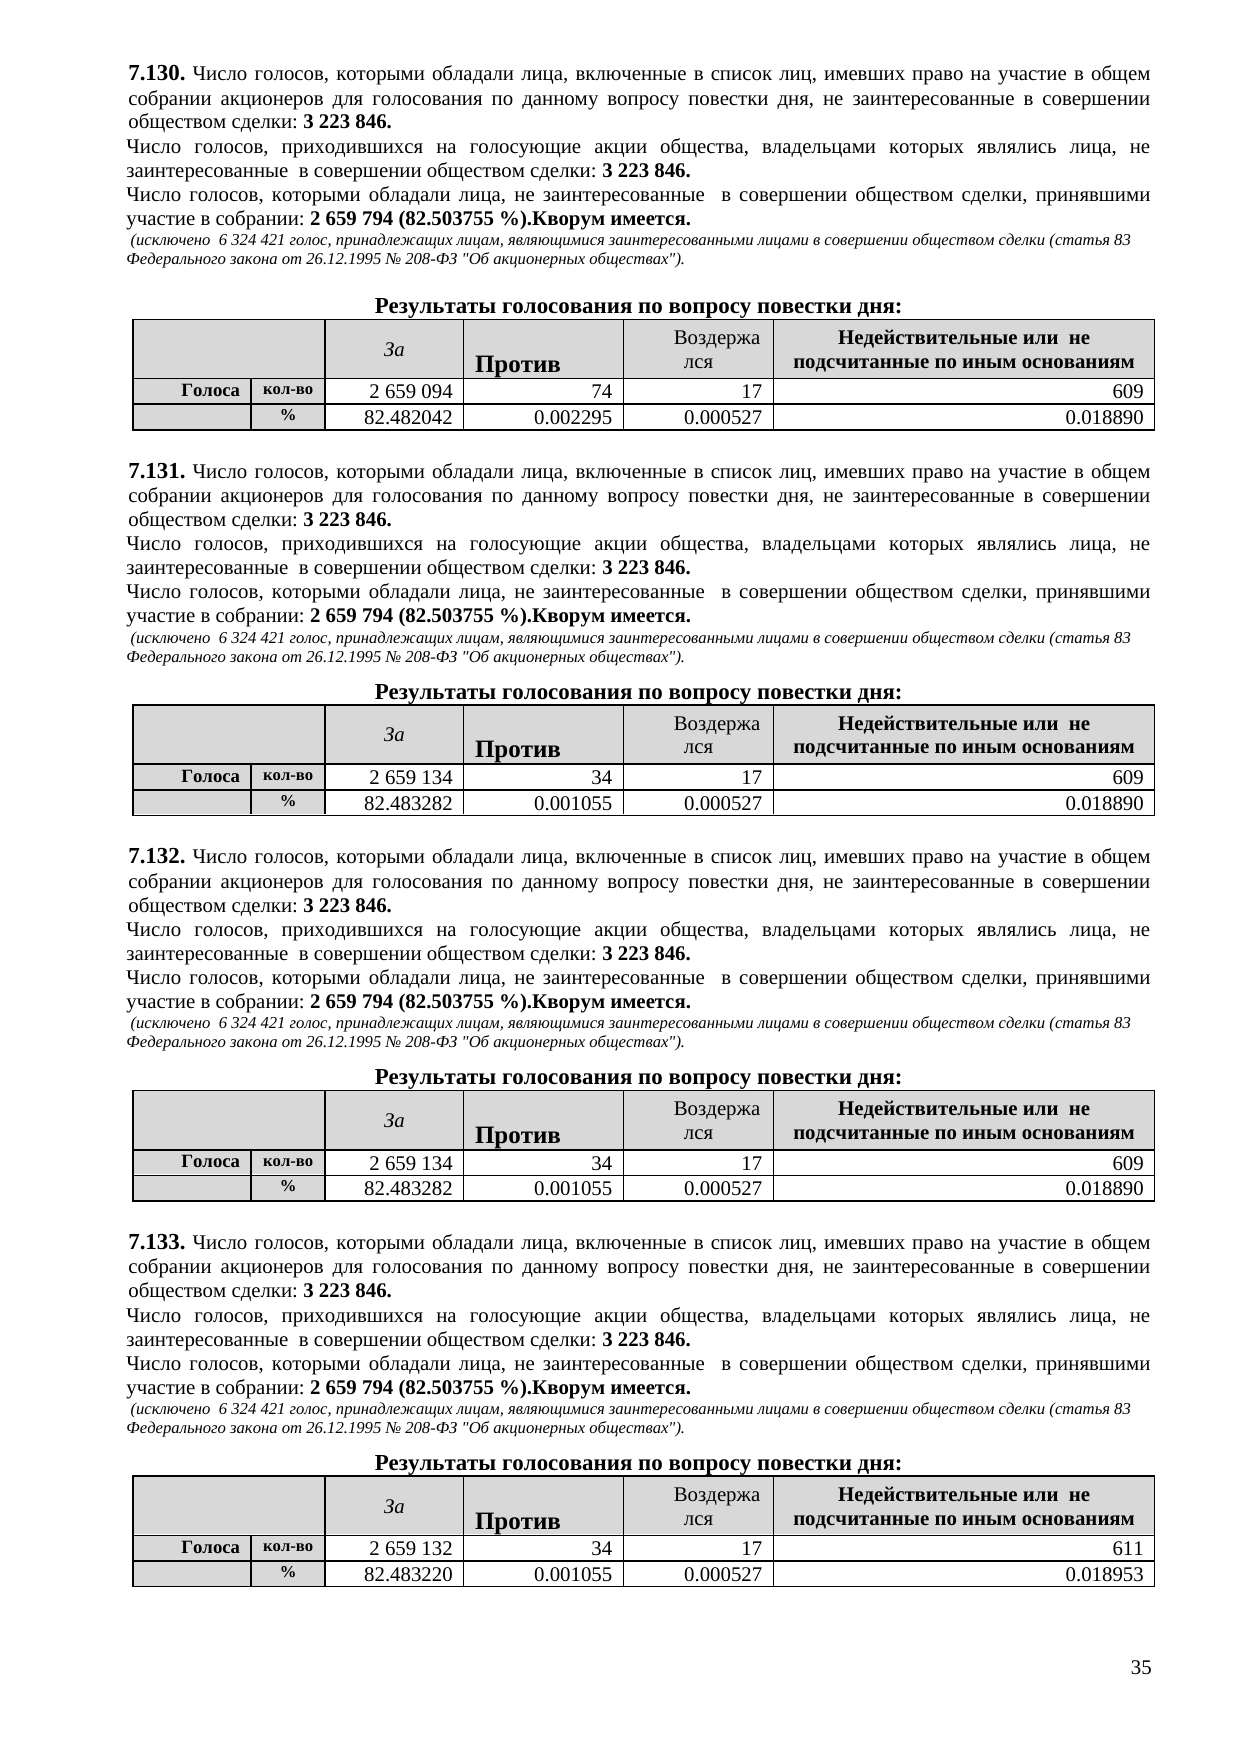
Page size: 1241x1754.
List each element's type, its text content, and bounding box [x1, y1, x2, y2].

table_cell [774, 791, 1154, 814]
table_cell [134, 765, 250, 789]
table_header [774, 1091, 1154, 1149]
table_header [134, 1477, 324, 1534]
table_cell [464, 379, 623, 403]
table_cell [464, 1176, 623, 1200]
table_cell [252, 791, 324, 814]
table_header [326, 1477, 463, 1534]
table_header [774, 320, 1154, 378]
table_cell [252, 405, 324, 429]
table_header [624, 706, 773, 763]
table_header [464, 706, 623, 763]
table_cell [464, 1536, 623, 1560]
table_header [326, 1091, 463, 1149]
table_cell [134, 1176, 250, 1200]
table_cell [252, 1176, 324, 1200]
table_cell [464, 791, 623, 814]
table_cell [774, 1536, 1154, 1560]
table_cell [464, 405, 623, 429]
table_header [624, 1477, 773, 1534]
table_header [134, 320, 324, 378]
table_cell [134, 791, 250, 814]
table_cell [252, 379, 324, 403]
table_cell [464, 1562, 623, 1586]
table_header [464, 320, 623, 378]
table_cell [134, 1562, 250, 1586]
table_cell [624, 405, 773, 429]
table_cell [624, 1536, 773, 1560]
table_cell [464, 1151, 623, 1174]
text 7.130. Число голосов, которыми обладали лица, включенные в список лиц, имевших право на участие в общем собрании акционеров для голосования по данному вопросу повестки дня, не заинтересованные в совершении обществом сделки: 3 223 846. [128, 59, 1152, 133]
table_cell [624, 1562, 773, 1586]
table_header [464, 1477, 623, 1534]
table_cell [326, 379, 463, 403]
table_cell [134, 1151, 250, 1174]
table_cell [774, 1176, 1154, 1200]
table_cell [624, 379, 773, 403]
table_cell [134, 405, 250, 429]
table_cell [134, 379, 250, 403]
text Результаты голосования по вопросу повестки дня: [126, 1449, 1152, 1475]
text 7.133. Число голосов, которыми обладали лица, включенные в список лиц, имевших право на участие в общем собрании акционеров для голосования по данному вопросу повестки дня, не заинтересованные в совершении обществом сделки: 3 223 846. [128, 1228, 1152, 1302]
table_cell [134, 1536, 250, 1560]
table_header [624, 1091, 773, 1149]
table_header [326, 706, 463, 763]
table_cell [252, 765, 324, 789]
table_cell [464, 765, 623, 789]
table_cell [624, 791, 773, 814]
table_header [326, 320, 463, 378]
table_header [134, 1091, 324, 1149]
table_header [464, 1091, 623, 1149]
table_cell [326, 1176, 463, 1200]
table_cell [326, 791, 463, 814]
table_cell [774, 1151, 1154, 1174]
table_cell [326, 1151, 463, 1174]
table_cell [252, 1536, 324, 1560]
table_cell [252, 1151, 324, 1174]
text Результаты голосования по вопросу повестки дня: [126, 678, 1152, 704]
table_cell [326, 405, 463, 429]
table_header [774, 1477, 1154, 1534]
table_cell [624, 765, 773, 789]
text Результаты голосования по вопросу повестки дня: [126, 1063, 1152, 1090]
text 7.132. Число голосов, которыми обладали лица, включенные в список лиц, имевших право на участие в общем собрании акционеров для голосования по данному вопросу повестки дня, не заинтересованные в совершении обществом сделки: 3 223 846. [128, 842, 1152, 917]
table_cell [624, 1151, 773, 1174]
text 7.131. Число голосов, которыми обладали лица, включенные в список лиц, имевших право на участие в общем собрании акционеров для голосования по данному вопросу повестки дня, не заинтересованные в совершении обществом сделки: 3 223 846. [128, 457, 1152, 531]
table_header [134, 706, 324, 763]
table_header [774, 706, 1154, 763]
text Результаты голосования по вопросу повестки дня: [126, 292, 1152, 318]
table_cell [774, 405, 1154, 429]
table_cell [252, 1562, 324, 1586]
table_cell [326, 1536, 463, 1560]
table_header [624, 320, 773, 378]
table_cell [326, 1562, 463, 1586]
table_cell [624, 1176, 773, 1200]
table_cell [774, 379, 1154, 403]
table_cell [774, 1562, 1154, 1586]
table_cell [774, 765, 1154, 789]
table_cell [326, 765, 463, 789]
